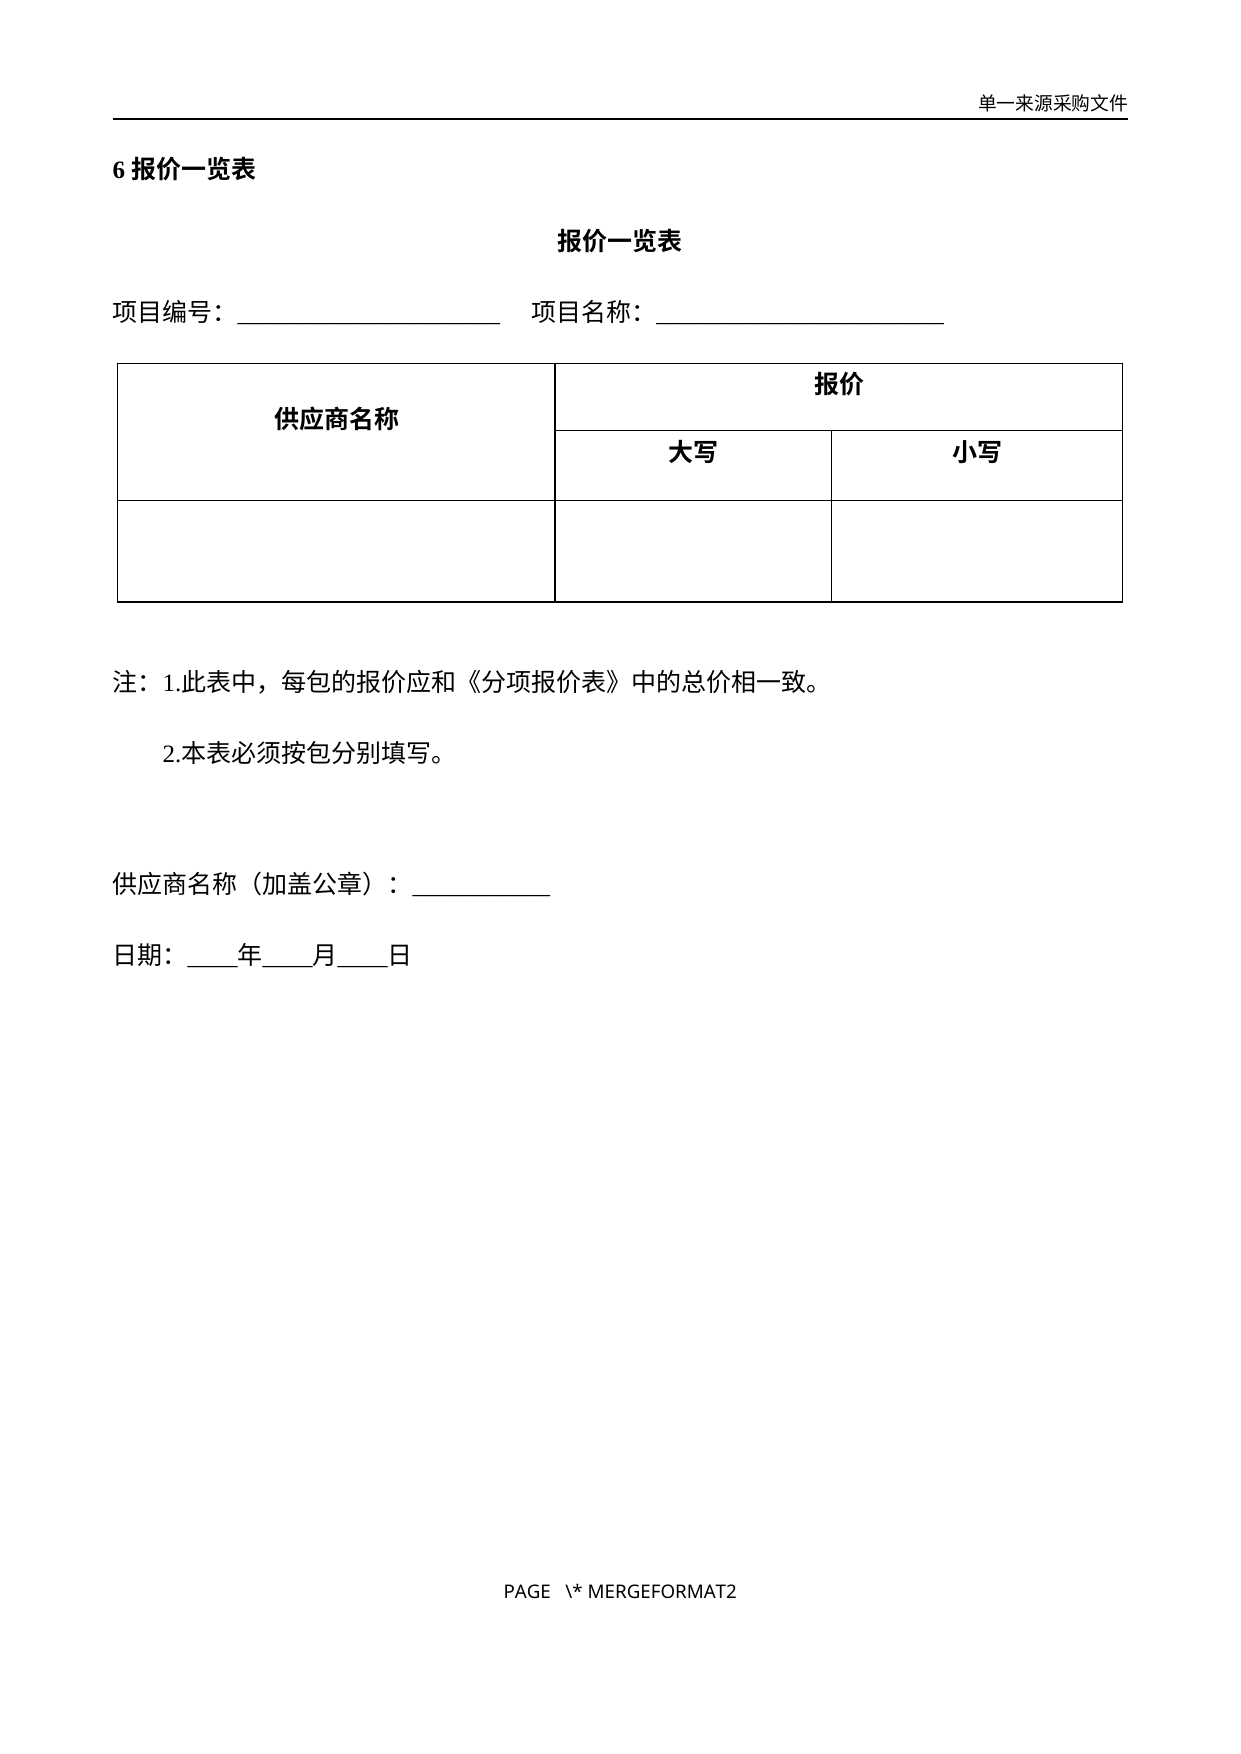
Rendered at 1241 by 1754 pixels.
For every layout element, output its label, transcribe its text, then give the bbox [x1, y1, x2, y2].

text 报价一览表 [112, 221, 1128, 257]
table_cell [556, 501, 831, 601]
table_cell 小写 [832, 431, 1122, 500]
table_cell [832, 501, 1122, 601]
text 注：1.此表中，每包的报价应和《分项报价表》中的总价相一致。 [112, 662, 1128, 698]
table_header 报价 [556, 364, 1122, 429]
table_cell 大写 [556, 431, 831, 500]
text 日期：____年____月____日 [112, 935, 1128, 971]
text 供应商名称（加盖公章）：___________ [112, 864, 1128, 900]
table_header 供应商名称 [118, 364, 554, 500]
table_cell [118, 501, 554, 601]
text 项目编号：_____________________ 项目名称：_______________________ [112, 292, 1128, 328]
text 2.本表必须按包分别填写。 [112, 733, 1128, 769]
text 6 报价一览表 [112, 150, 1128, 186]
